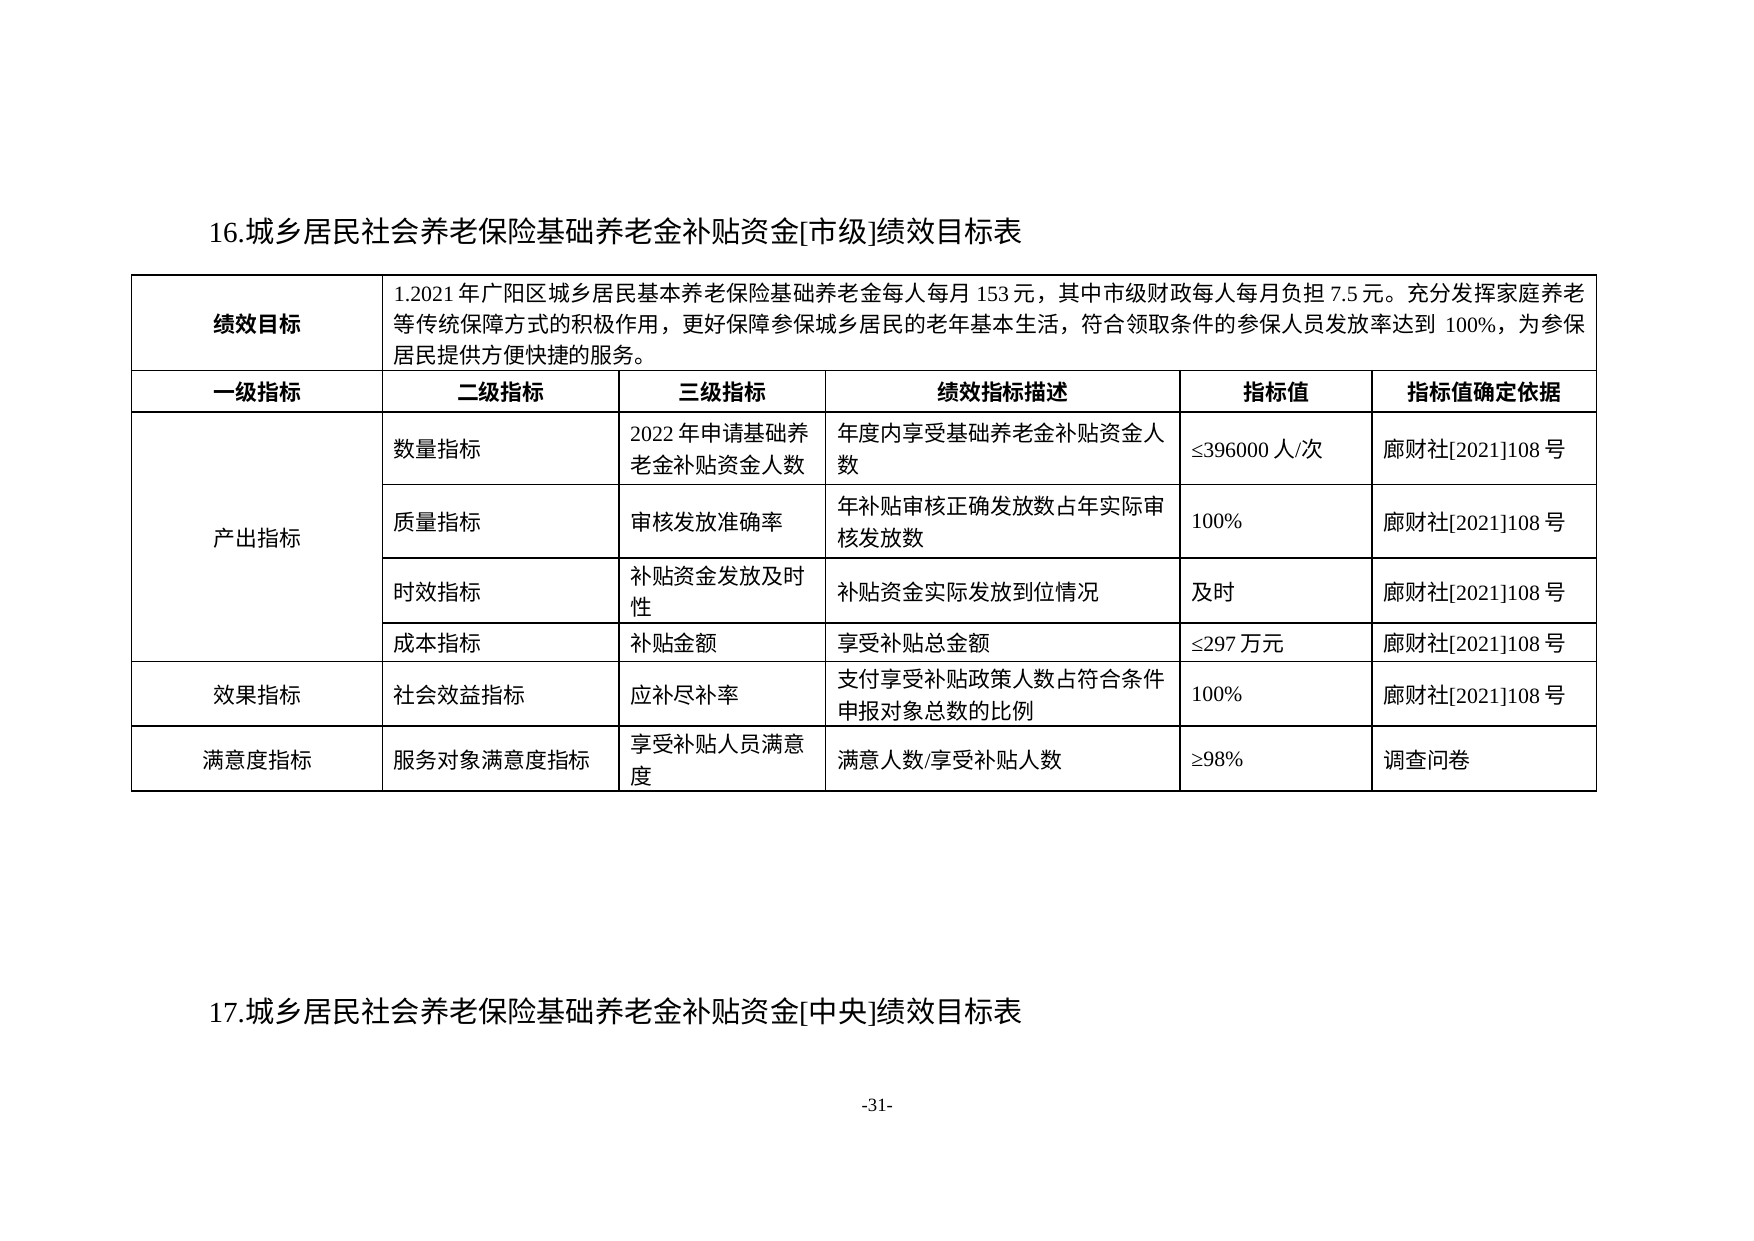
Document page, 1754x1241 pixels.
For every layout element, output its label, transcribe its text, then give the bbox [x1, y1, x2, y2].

table_cell 廊财社[2021]108号 [1373, 662, 1596, 725]
table_cell 年补贴审核正确发放数占年实际审核发放数 [826, 485, 1179, 557]
table_cell 廊财社[2021]108号 [1373, 624, 1596, 661]
table_cell 绩效指标描述 [826, 371, 1179, 411]
table_cell 服务对象满意度指标 [383, 727, 618, 790]
table_cell 指标值确定依据 [1373, 371, 1596, 411]
table_cell 支付享受补贴政策人数占符合条件申报对象总数的比例 [826, 662, 1179, 725]
table_cell 100% [1181, 485, 1371, 557]
table_cell 二级指标 [383, 371, 618, 411]
table_cell 成本指标 [383, 624, 618, 661]
table_cell 调查问卷 [1373, 727, 1596, 790]
table_cell 满意人数/享受补贴人数 [826, 727, 1179, 790]
table_cell 应补尽补率 [620, 662, 825, 725]
table_cell 一级指标 [132, 371, 382, 411]
table_cell 数量指标 [383, 413, 618, 483]
table_cell 审核发放准确率 [620, 485, 825, 557]
table_cell ≤396000人/次 [1181, 413, 1371, 483]
table_cell 三级指标 [620, 371, 825, 411]
table_cell 指标值 [1181, 371, 1371, 411]
table_cell 享受补贴总金额 [826, 624, 1179, 661]
table_cell 廊财社[2021]108号 [1373, 413, 1596, 483]
table_header 绩效目标 [132, 276, 382, 370]
table_cell 享受补贴人员满意度 [620, 727, 825, 790]
table_cell 廊财社[2021]108号 [1373, 485, 1596, 557]
table_cell 效果指标 [132, 662, 382, 725]
table_cell 100% [1181, 662, 1371, 725]
table_cell 补贴资金实际发放到位情况 [826, 559, 1179, 622]
table_cell 社会效益指标 [383, 662, 618, 725]
table_cell 质量指标 [383, 485, 618, 557]
table_cell 及时 [1181, 559, 1371, 622]
table_cell 时效指标 [383, 559, 618, 622]
table_cell 补贴资金发放及时性 [620, 559, 825, 622]
table_cell ≥98% [1181, 727, 1371, 790]
table_cell 满意度指标 [132, 727, 382, 790]
table_cell ≤297万元 [1181, 624, 1371, 661]
text 17.城乡居民社会养老保险基础养老金补贴资金[中央]绩效目标表 [150, 978, 1604, 1043]
text 16.城乡居民社会养老保险基础养老金补贴资金[市级]绩效目标表 [150, 198, 1604, 263]
table_cell 廊财社[2021]108号 [1373, 559, 1596, 622]
table_cell 补贴金额 [620, 624, 825, 661]
table_cell 产出指标 [132, 413, 382, 661]
table_cell 年度内享受基础养老金补贴资金人数 [826, 413, 1179, 483]
table_cell 2022年申请基础养老金补贴资金人数 [620, 413, 825, 483]
table_header 1.2021年广阳区城乡居民基本养老保险基础养老金每人每月153元，其中市级财政每人每月负担7.5元。充分发挥家庭养老等传统保障方式的积极作用，更好保障参保城乡居民的老年基本生活，符合领取条件的参保人员发放率达到100%，为参保居民提供方便快捷的服务。 [383, 276, 1596, 370]
